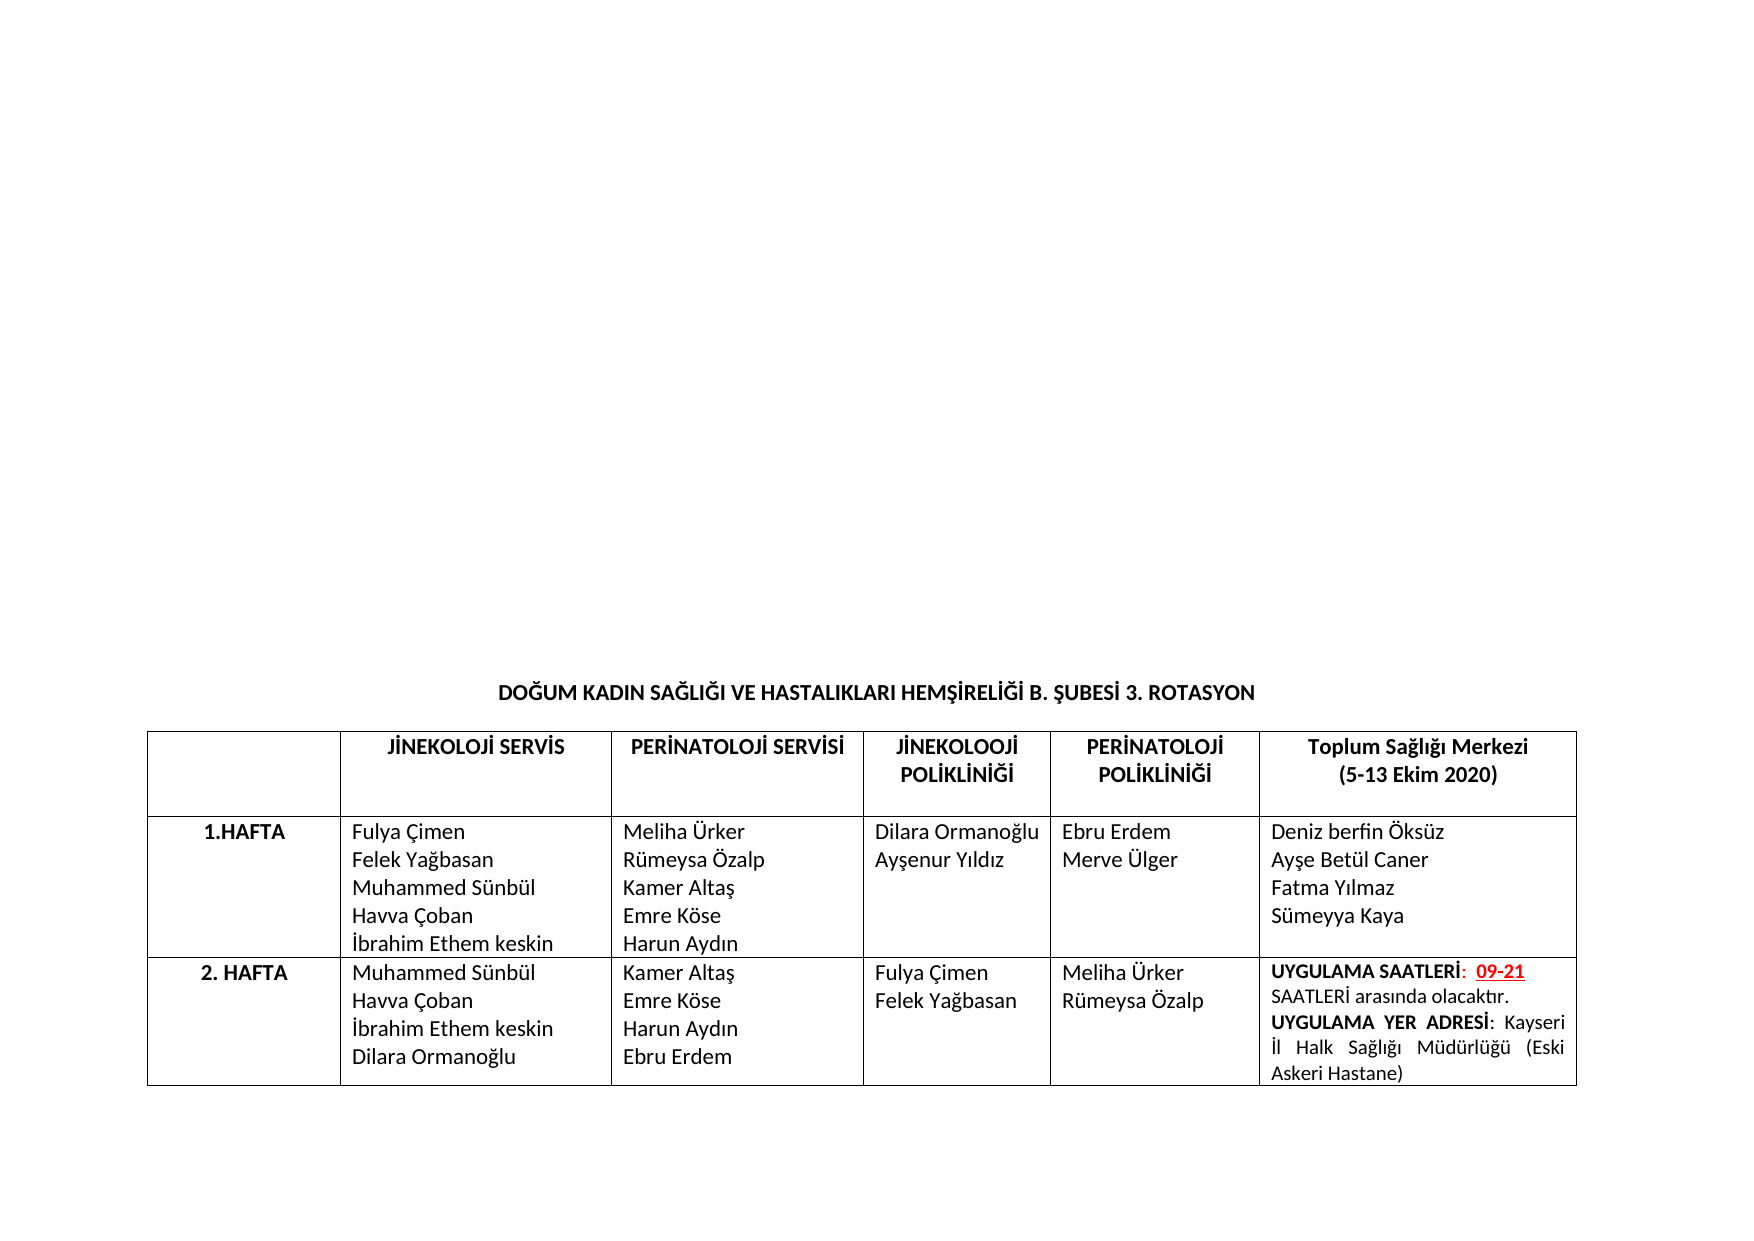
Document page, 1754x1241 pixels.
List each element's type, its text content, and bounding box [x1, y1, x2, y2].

table_cell Dilara Ormanoğlu Ayşenur Yıldız [864, 817, 1050, 957]
table_cell 1.HAFTA [148, 817, 340, 957]
table_cell Ebru Erdem Merve Ülger [1051, 817, 1259, 957]
table_header [148, 732, 340, 816]
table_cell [341, 958, 611, 1085]
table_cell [1260, 958, 1576, 1085]
table_header JİNEKOLOJİ SERVİS [341, 732, 611, 816]
table_header PERİNATOLOJİ POLİKLİNİĞİ [1051, 732, 1259, 816]
table_cell Meliha Ürker Rümeysa Özalp Kamer Altaş Emre Köse Harun Aydın [612, 817, 863, 957]
table_cell Fulya Çimen Felek Yağbasan Muhammed Sünbül Havva Çoban İbrahim Ethem keskin [341, 817, 611, 957]
table_header Toplum Sağlığı Merkezi (5-13 Ekim 2020) [1260, 732, 1576, 816]
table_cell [1051, 958, 1259, 1085]
table_header JİNEKOLOOJİ POLİKLİNİĞİ [864, 732, 1050, 816]
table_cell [864, 958, 1050, 1085]
table_cell Deniz berfin Öksüz Ayşe Betül Caner Fatma Yılmaz Sümeyya Kaya [1260, 817, 1576, 957]
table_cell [612, 958, 863, 1085]
table_cell 2. HAFTA [148, 958, 340, 1085]
table_header PERİNATOLOJİ SERVİSİ [612, 732, 863, 816]
text DOĞUM KADIN SAĞLIĞI VE HASTALIKLARI HEMŞİRELİĞİ B. ŞUBESİ 3. ROTASYON [148, 678, 1606, 706]
